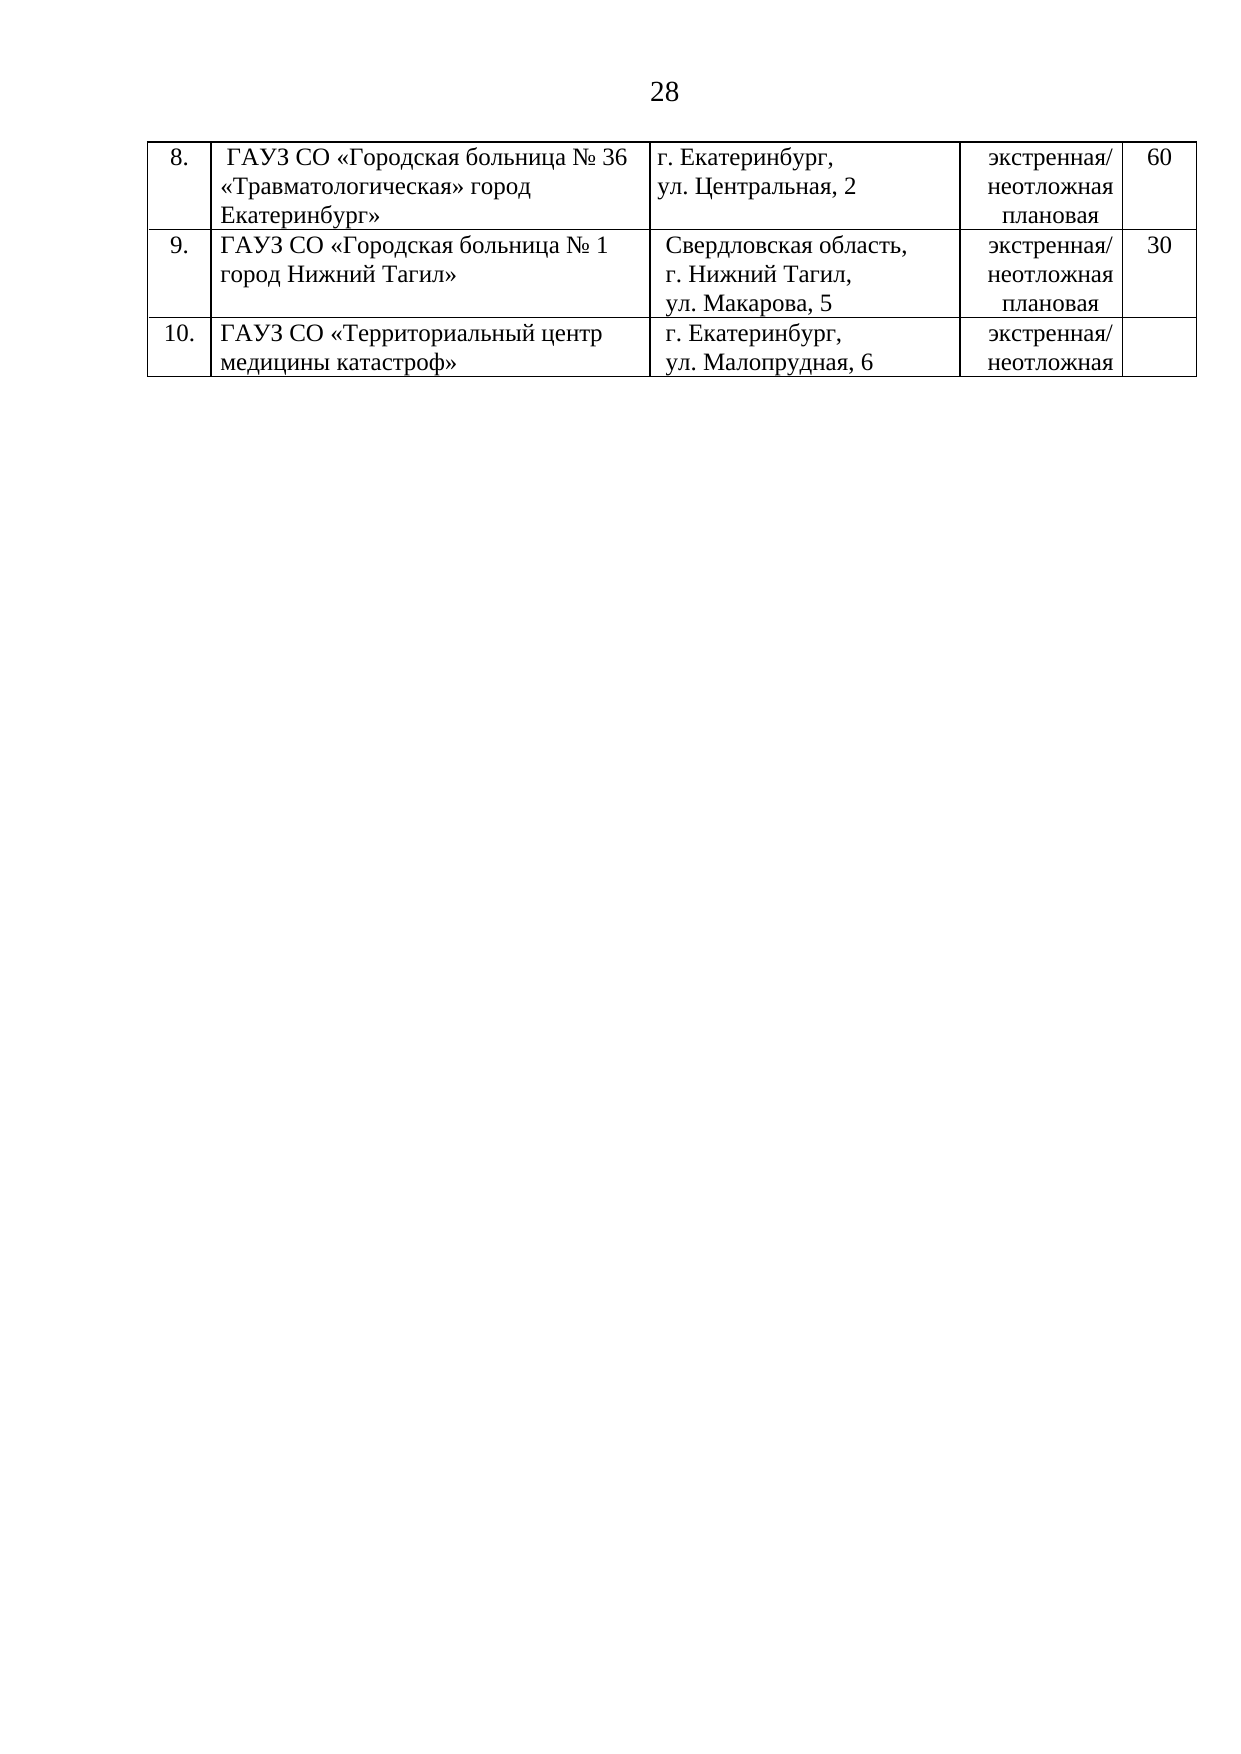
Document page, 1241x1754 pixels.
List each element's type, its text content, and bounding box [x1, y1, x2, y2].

table_cell г. Екатеринбург, ул. Малопрудная, 6 [651, 318, 959, 376]
table_cell ГАУЗ СО «Городская больница № 36 «Травматологическая» город Екатеринбург» [212, 143, 649, 229]
table_cell [1123, 318, 1196, 376]
table_cell Свердловская область, г. Нижний Тагил, ул. Макарова, 5 [651, 230, 959, 317]
table_cell ГАУЗ СО «Городская больница № 1 город Нижний Тагил» [212, 230, 649, 317]
table_cell 9. [148, 230, 210, 317]
table_cell ГАУЗ СО «Территориальный центр медицины катастроф» [212, 318, 649, 376]
table_cell 10. [148, 318, 210, 376]
table_cell 30 [1123, 230, 1196, 317]
table_cell 8. [148, 143, 210, 229]
table_cell 60 [1123, 143, 1196, 229]
table_cell г. Екатеринбург, ул. Центральная, 2 [651, 143, 959, 229]
table_cell экстренная/ неотложная плановая [961, 230, 1122, 317]
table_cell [961, 143, 1122, 229]
table_cell экстренная/ неотложная [961, 318, 1122, 376]
